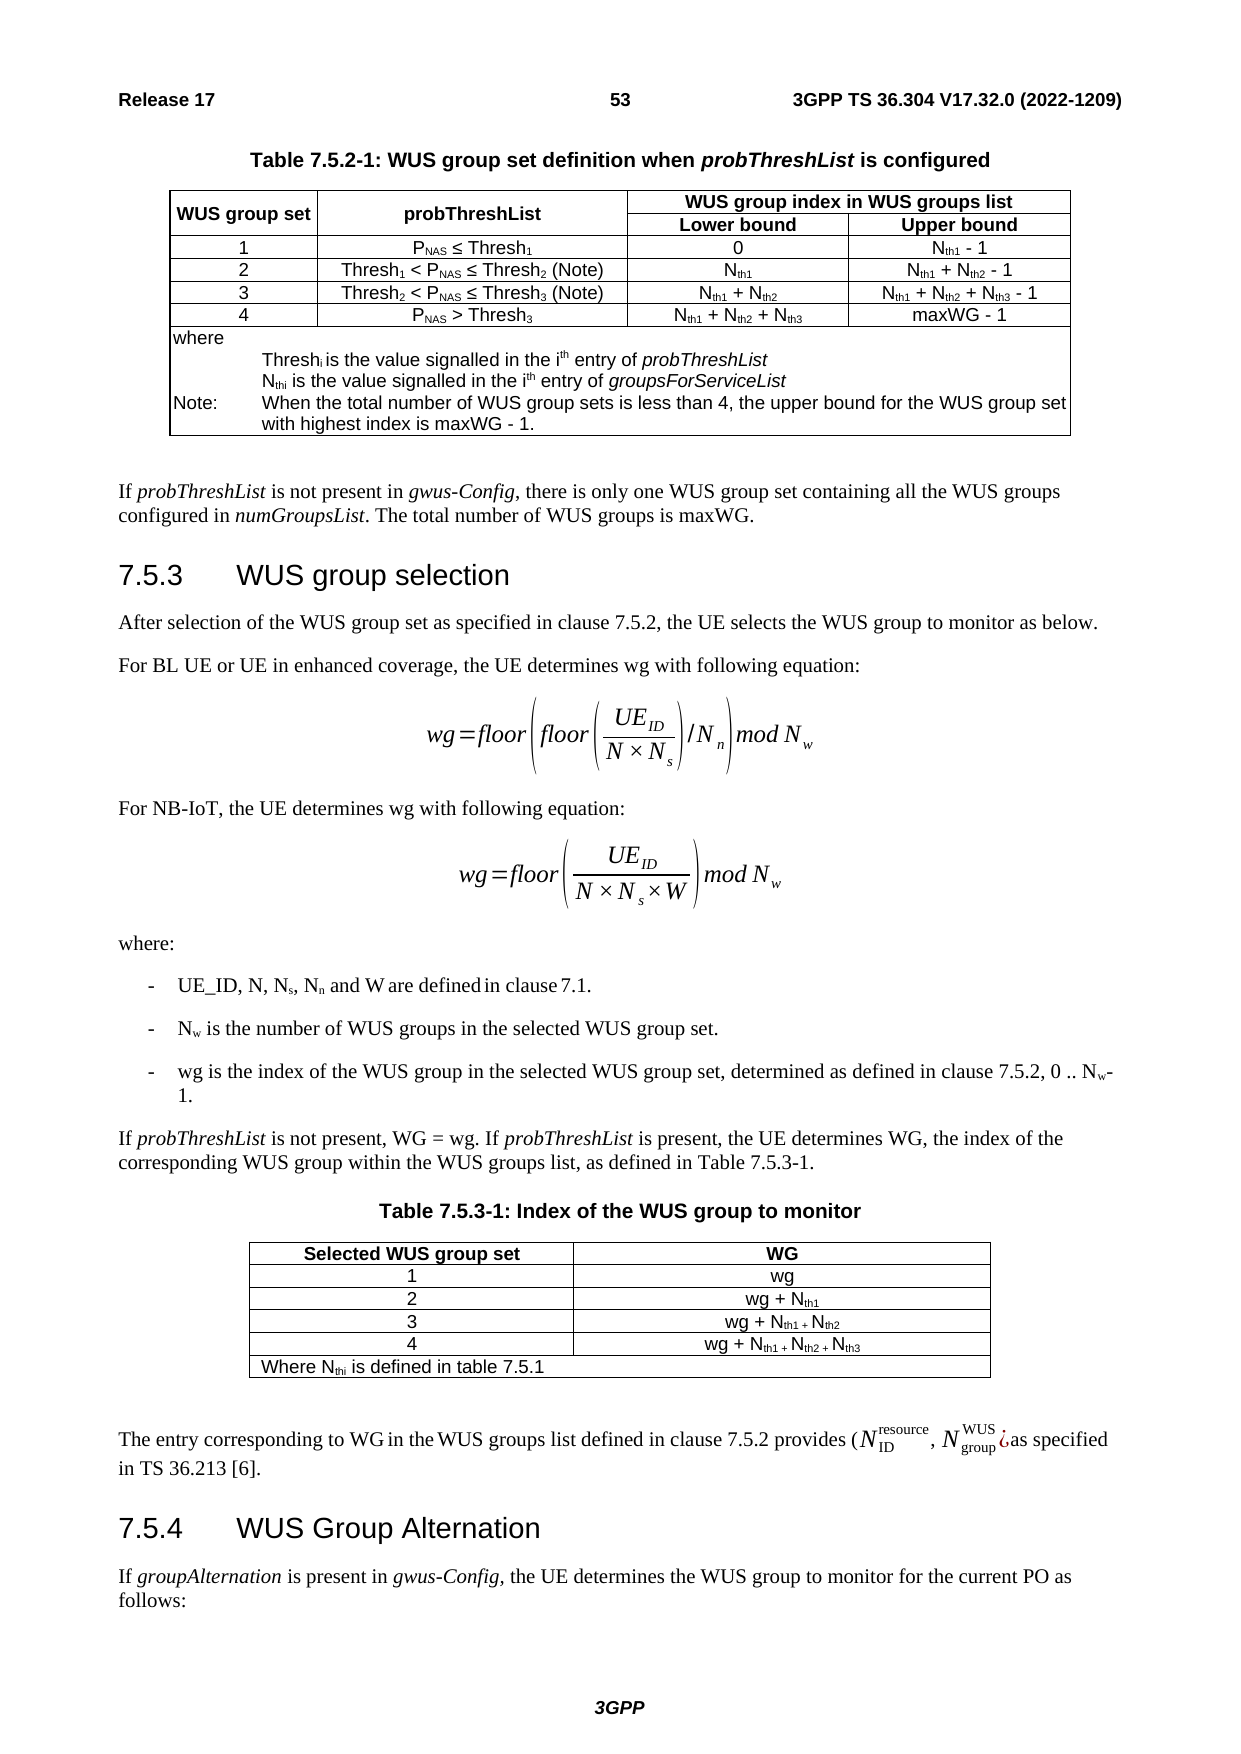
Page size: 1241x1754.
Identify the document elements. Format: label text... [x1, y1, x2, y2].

table_cell Nth1 - 1 [849, 236, 1070, 258]
table_cell 1 [250, 1265, 573, 1287]
table_cell where Threshi is the value signalled in the ith entry of probThreshList Nthi is the value signalled in the ith entry of groupsForServiceList Note: When the total number of WUS group sets is less than 4, the upper bound for the WUS group set with highest index is maxWG - 1. [171, 327, 1070, 435]
table_cell 1 [171, 236, 317, 258]
table_cell PNAS ≤ Thresh1 [318, 236, 627, 258]
table_cell Upper bound [849, 214, 1070, 235]
text For NB-IoT, the UE determines wg with following equation: [118, 796, 1122, 819]
subtitle 7.5.3 WUS group selection [118, 558, 1122, 591]
text - wg is the index of the WUS group in the selected WUS group set, determined as defined in clause 7.5.2, 0 .. Nw-1. [148, 1059, 1122, 1107]
table_cell Thresh2 < PNAS ≤ Thresh3 (Note) [318, 282, 627, 303]
text Table 7.5.3-1: Index of the WUS group to monitor [118, 1199, 1122, 1223]
table_cell maxWG - 1 [849, 304, 1070, 326]
table_cell 4 [171, 304, 317, 326]
table_cell 3 [250, 1310, 573, 1332]
table_header probThreshList [318, 191, 627, 235]
table_cell Nth1 + Nth2 - 1 [849, 259, 1070, 281]
table_header WG [574, 1243, 990, 1264]
subtitle 7.5.4 WUS Group Alternation [118, 1511, 1122, 1545]
table_cell wg [574, 1265, 990, 1287]
table_cell wg + Nth1 + Nth2 + Nth3 [574, 1333, 990, 1354]
text For BL UE or UE in enhanced coverage, the UE determines wg with following equation: [118, 653, 1122, 677]
text After selection of the WUS group set as specified in clause 7.5.2, the UE selects the WUS group to monitor as below. [118, 610, 1122, 634]
table_cell wg + Nth1 + Nth2 [574, 1310, 990, 1332]
table_cell Nth1 + Nth2 + Nth3 [628, 304, 848, 326]
table_cell wg + Nth1 [574, 1288, 990, 1309]
table_header Selected WUS group set [250, 1243, 573, 1264]
table_cell 0 [628, 236, 848, 258]
table_cell Where Nthi is defined in table 7.5.1 [250, 1356, 990, 1377]
table_cell 4 [250, 1333, 573, 1354]
text If probThreshList is not present, WG = wg. If probThreshList is present, the UE determines WG, the index of the corresponding WUS group within the WUS groups list, as defined in Table 7.5.3-1. [118, 1126, 1122, 1174]
text If groupAlternation is present in gwus-Config, the UE determines the WUS group to monitor for the current PO as follows: [118, 1563, 1122, 1612]
table_cell Thresh1 < PNAS ≤ Thresh2 (Note) [318, 259, 627, 281]
table_cell 2 [171, 259, 317, 281]
table_cell Nth1 + Nth2 [628, 282, 848, 303]
text The entry corresponding to WG in the WUS groups list defined in clause 7.5.2 provides (, as specified in TS 36.213 [6]. [118, 1421, 1122, 1480]
text - Nw is the number of WUS groups in the selected WUS group set. [148, 1016, 1122, 1040]
table_header WUS group set [171, 191, 317, 235]
table_header WUS group index in WUS groups list [628, 191, 1070, 213]
table_cell Lower bound [628, 214, 848, 235]
table_cell Nth1 [628, 259, 848, 281]
table_cell 2 [250, 1288, 573, 1309]
table_cell PNAS > Thresh3 [318, 304, 627, 326]
table_cell 3 [171, 282, 317, 303]
text Table 7.5.2-1: WUS group set definition when probThreshList is configured [118, 147, 1122, 171]
text If probThreshList is not present in gwus-Config, there is only one WUS group set containing all the WUS groups configured in numGroupsList. The total number of WUS groups is maxWG. [118, 478, 1122, 527]
table_cell Nth1 + Nth2 + Nth3 - 1 [849, 282, 1070, 303]
text - UE_ID, N, Ns, Nn and W are defined in clause 7.1. [148, 973, 1122, 997]
text where: [118, 930, 1122, 954]
